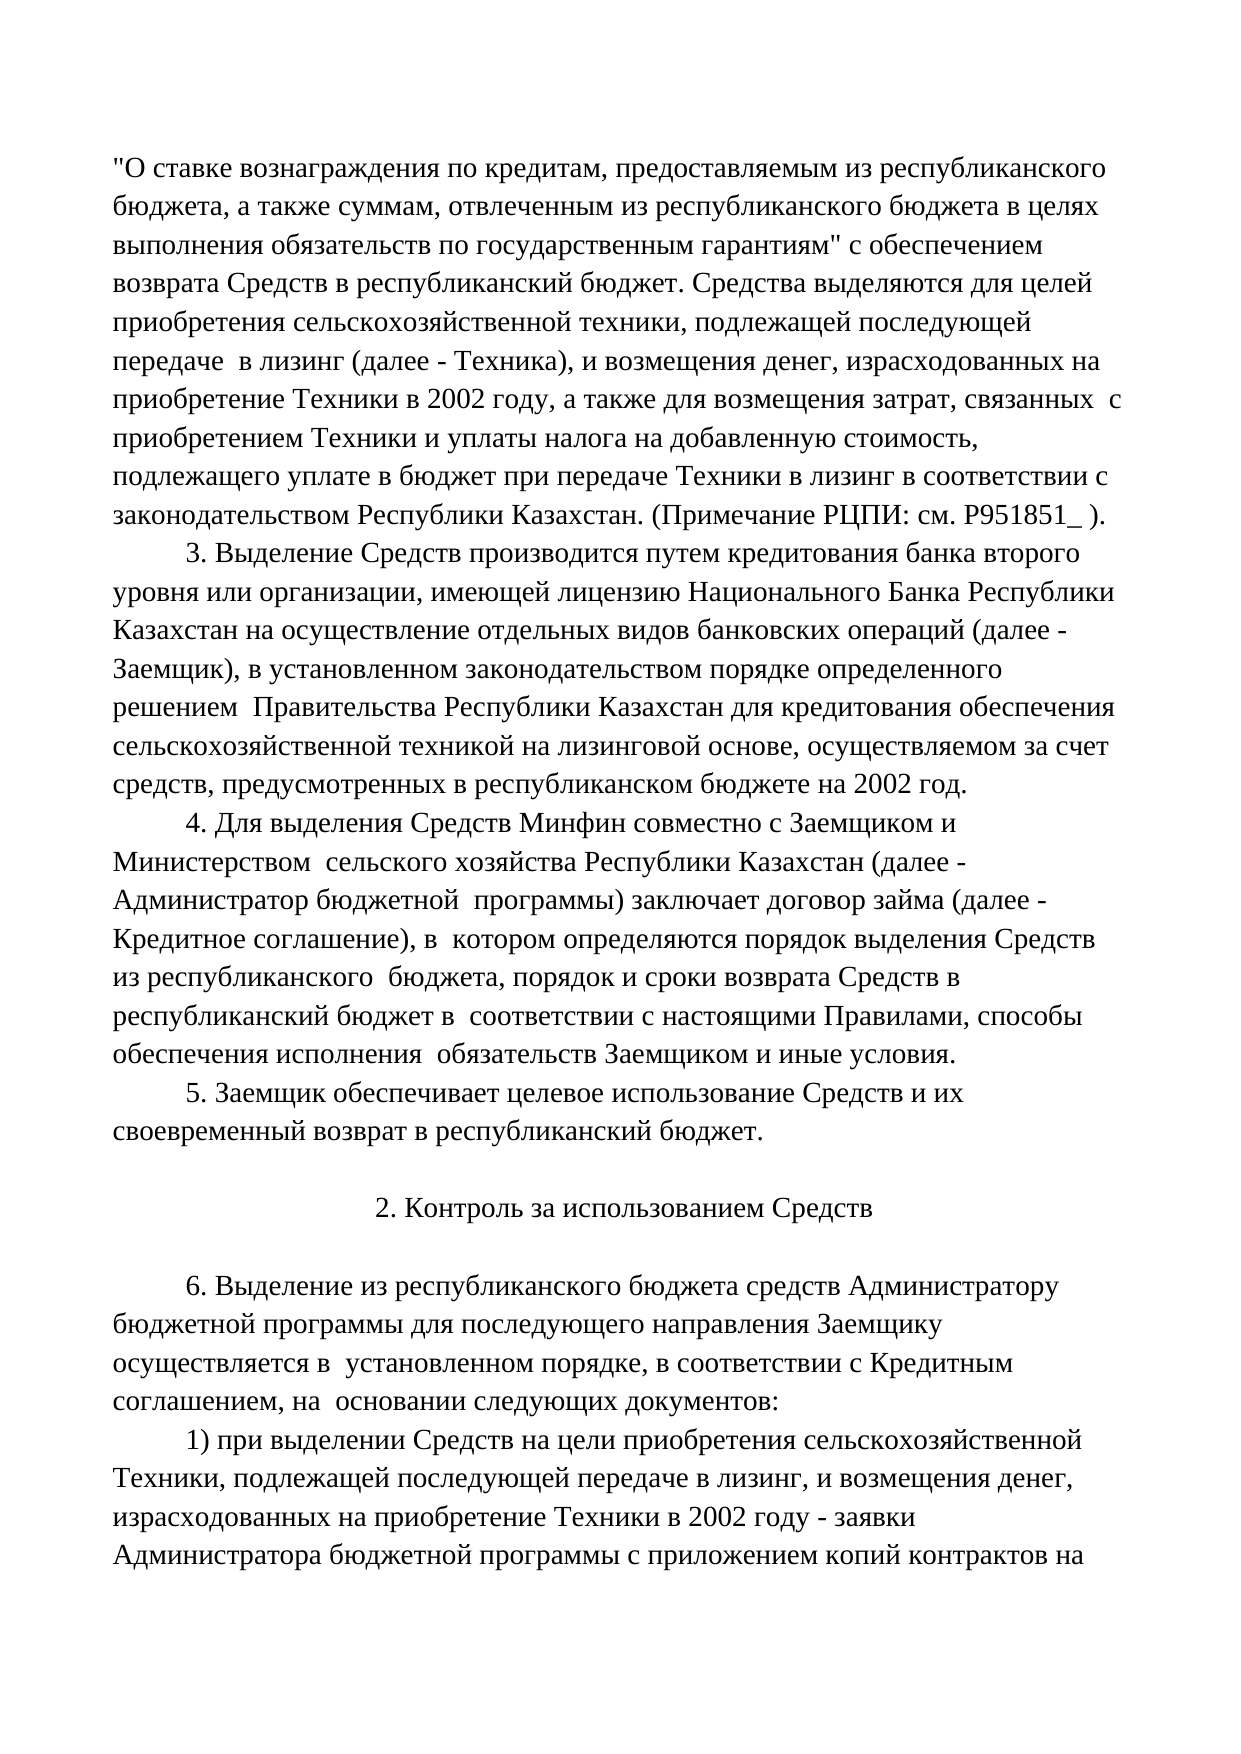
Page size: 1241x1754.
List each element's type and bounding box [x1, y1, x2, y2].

text [112, 150, 1128, 1571]
